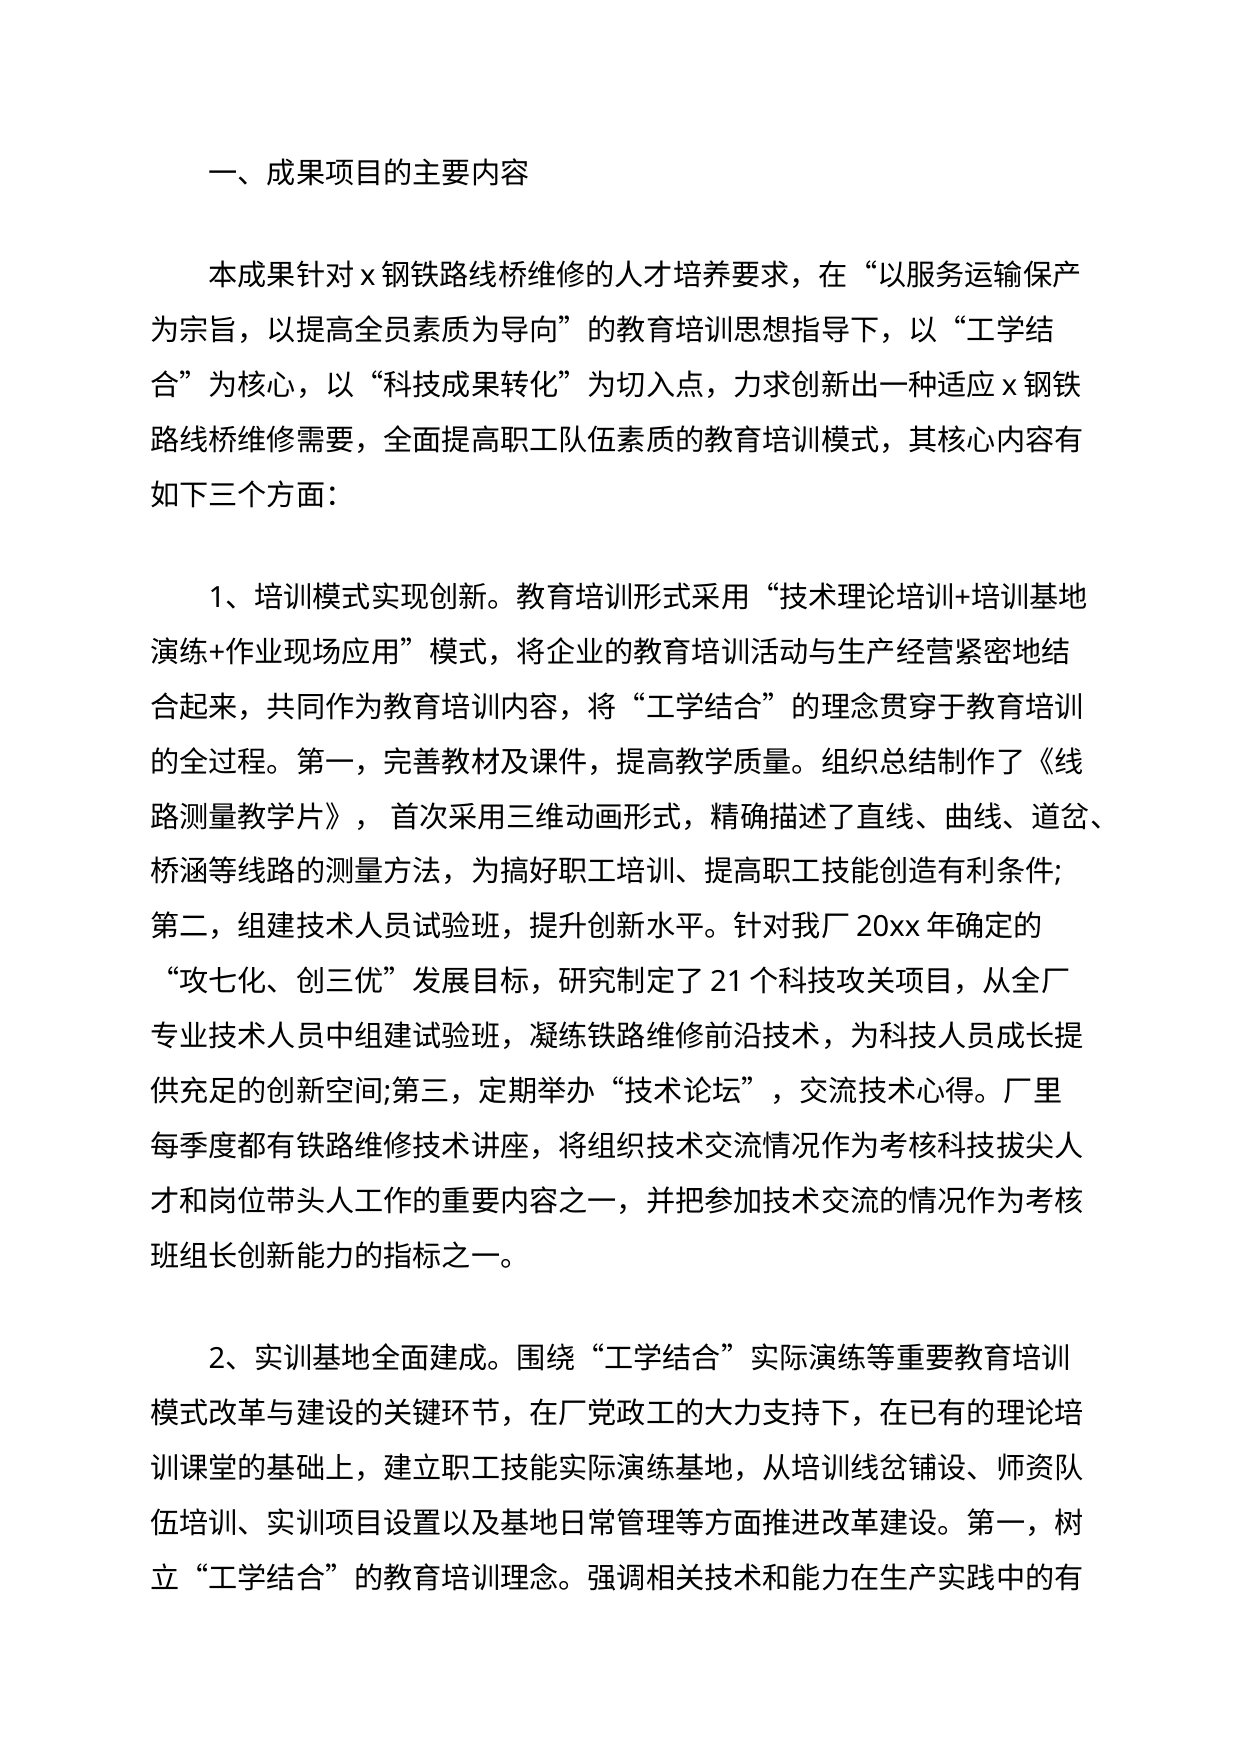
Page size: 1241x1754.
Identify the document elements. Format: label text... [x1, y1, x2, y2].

text 1、培训模式实现创新。教育培训形式采用“技术理论培训+培训基地演练+作业现场应用”模式，将企业的教育培训活动与生产经营紧密地结合起来，共同作为教育培训内容，将“工学结合”的理念贯穿于教育培训的全过程。第一，完善教材及课件，提高教学质量。组织总结制作了《线路测量教学片》， 首次采用三维动画形式，精确描述了直线、曲线、道岔、桥涵等线路的测量方法，为搞好职工培训、提高职工技能创造有利条件;第二，组建技术人员试验班，提升创新水平。针对我厂20xx年确定的“攻七化、创三优”发展目标，研究制定了21个科技攻关项目，从全厂专业技术人员中组建试验班，凝练铁路维修前沿技术，为科技人员成长提供充足的创新空间;第三，定期举办“技术论坛”，交流技术心得。厂里每季度都有铁路维修技术讲座，将组织技术交流情况作为考核科技拔尖人才和岗位带头人工作的重要内容之一，并把参加技术交流的情况作为考核班组长创新能力的指标之一。 [150, 573, 1090, 1275]
text 一、成果项目的主要内容 [150, 150, 1090, 192]
text 本成果针对x钢铁路线桥维修的人才培养要求，在“以服务运输保产为宗旨，以提高全员素质为导向”的教育培训思想指导下，以“工学结合”为核心，以“科技成果转化”为切入点，力求创新出一种适应x钢铁路线桥维修需要，全面提高职工队伍素质的教育培训模式，其核心内容有如下三个方面： [150, 252, 1090, 514]
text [150, 1334, 1090, 1596]
